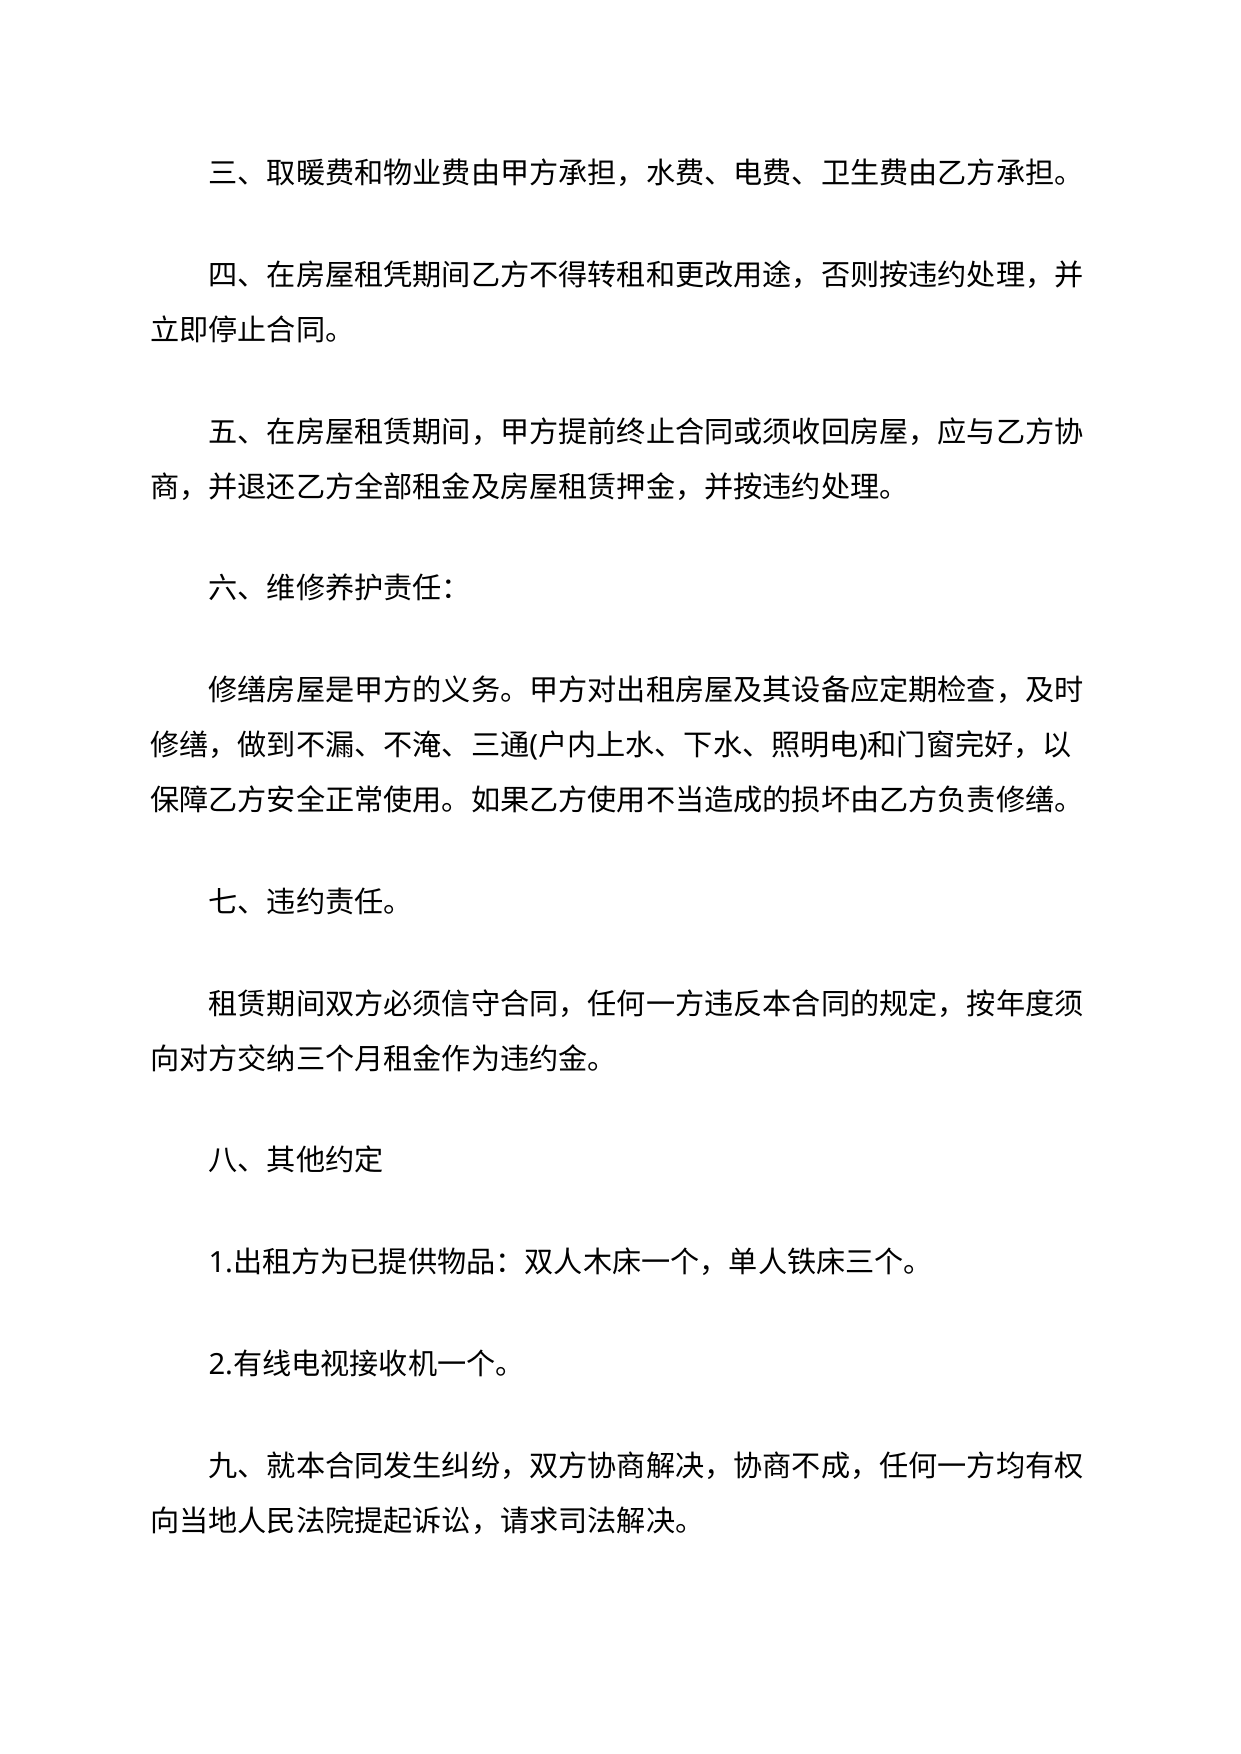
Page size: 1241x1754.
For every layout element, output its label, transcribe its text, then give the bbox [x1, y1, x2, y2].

text 七、违约责任。 [150, 878, 1090, 921]
text 五、在房屋租赁期间，甲方提前终止合同或须收回房屋，应与乙方协商，并退还乙方全部租金及房屋租赁押金，并按违约处理。 [150, 408, 1090, 506]
text 租赁期间双方必须信守合同，任何一方违反本合同的规定，按年度须向对方交纳三个月租金作为违约金。 [150, 980, 1090, 1077]
text 九、就本合同发生纠纷，双方协商解决，协商不成，任何一方均有权向当地人民法院提起诉讼，请求司法解决。 [150, 1443, 1090, 1540]
text 三、取暖费和物业费由甲方承担，水费、电费、卫生费由乙方承担。 [150, 150, 1090, 192]
text 八、其他约定 [150, 1137, 1090, 1179]
text 四、在房屋租凭期间乙方不得转租和更改用途，否则按违约处理，并立即停止合同。 [150, 252, 1090, 349]
text 2.有线电视接收机一个。 [150, 1341, 1090, 1383]
text 1.出租方为已提供物品：双人木床一个，单人铁床三个。 [150, 1239, 1090, 1281]
text 修缮房屋是甲方的义务。甲方对出租房屋及其设备应定期检查，及时修缮，做到不漏、不淹、三通(户内上水、下水、照明电)和门窗完好，以保障乙方安全正常使用。如果乙方使用不当造成的损坏由乙方负责修缮。 [150, 667, 1090, 819]
text 六、维修养护责任： [150, 565, 1090, 607]
